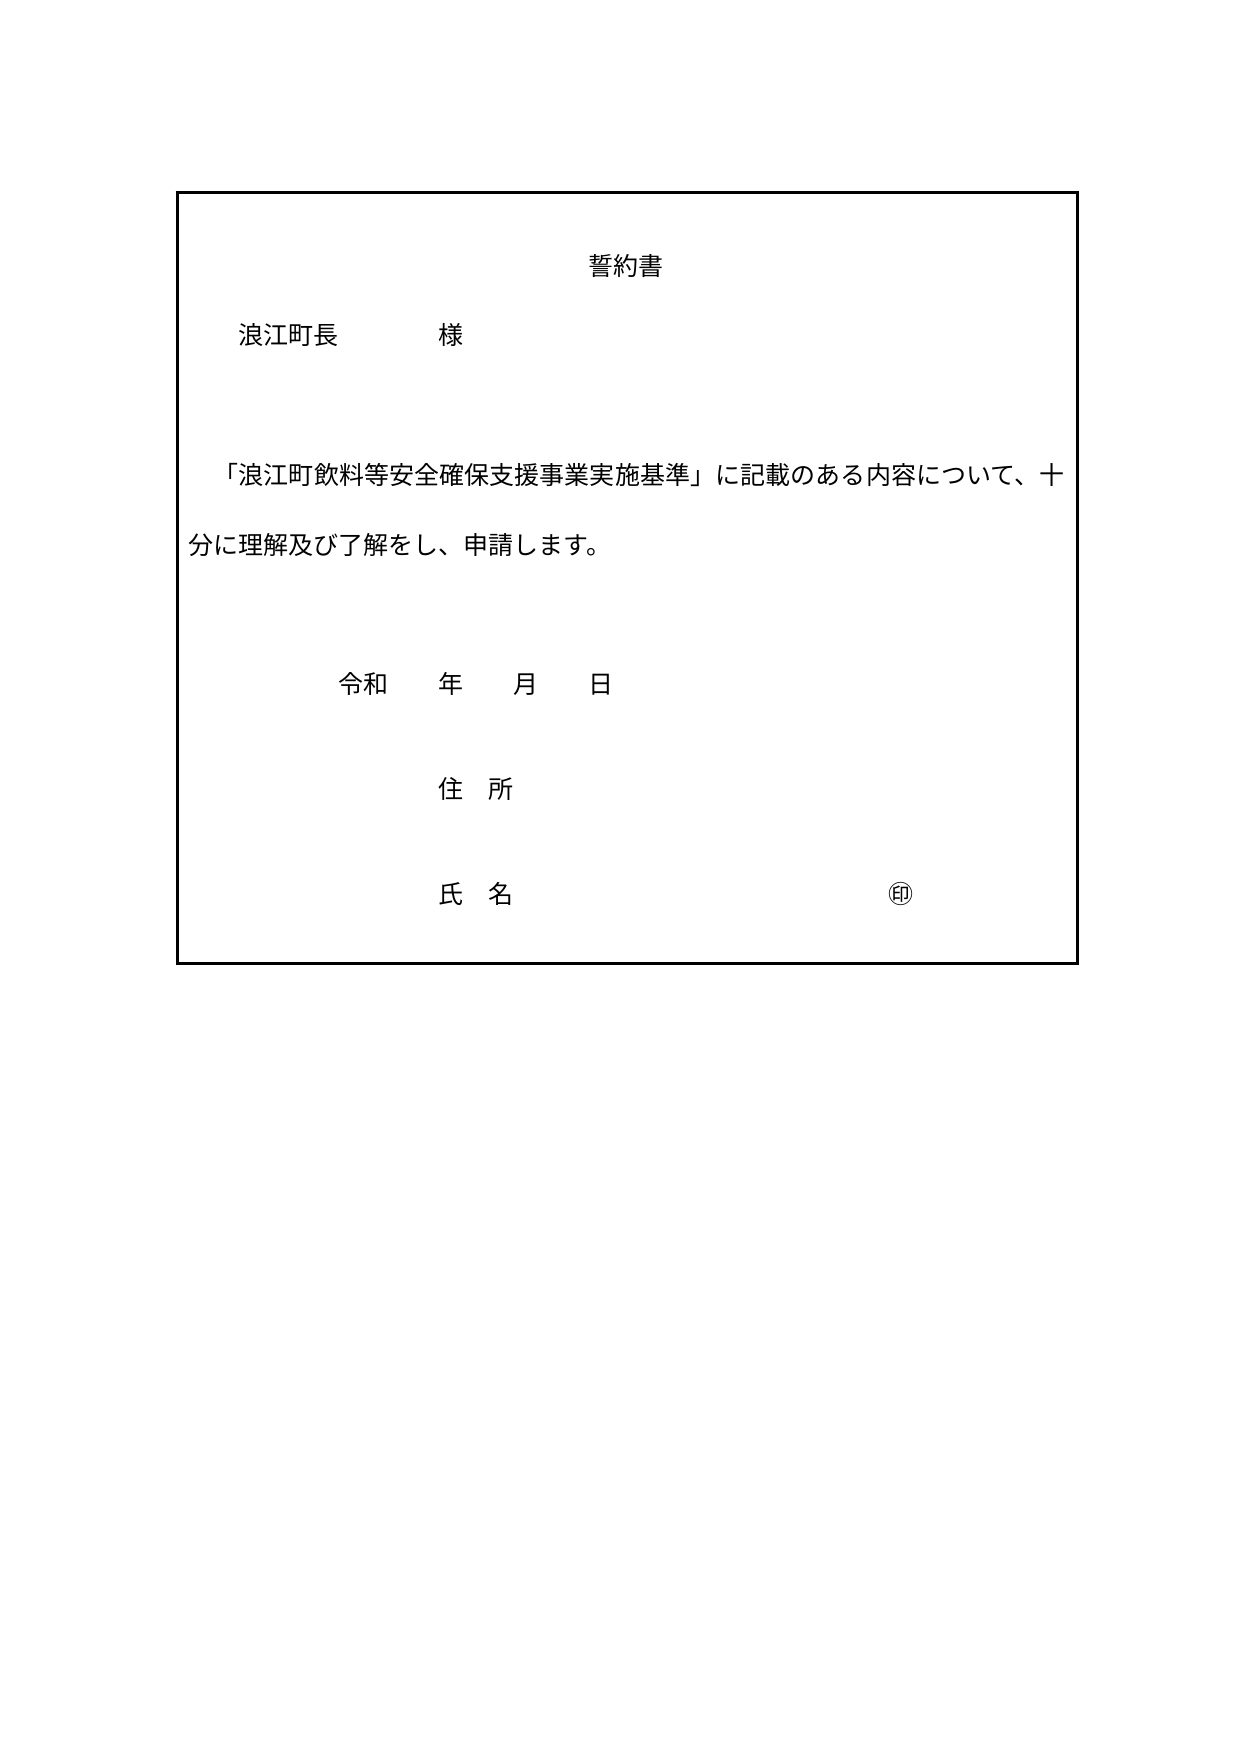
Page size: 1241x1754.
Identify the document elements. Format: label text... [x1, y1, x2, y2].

table_header 誓約書 浪江町長 様 「浪江町飲料等安全確保支援事業実施基準」に記載のある内容について、十分に理解及び了解をし、申請します。 令和 年 月 日 住 所 氏 名 ㊞ [179, 194, 1076, 962]
